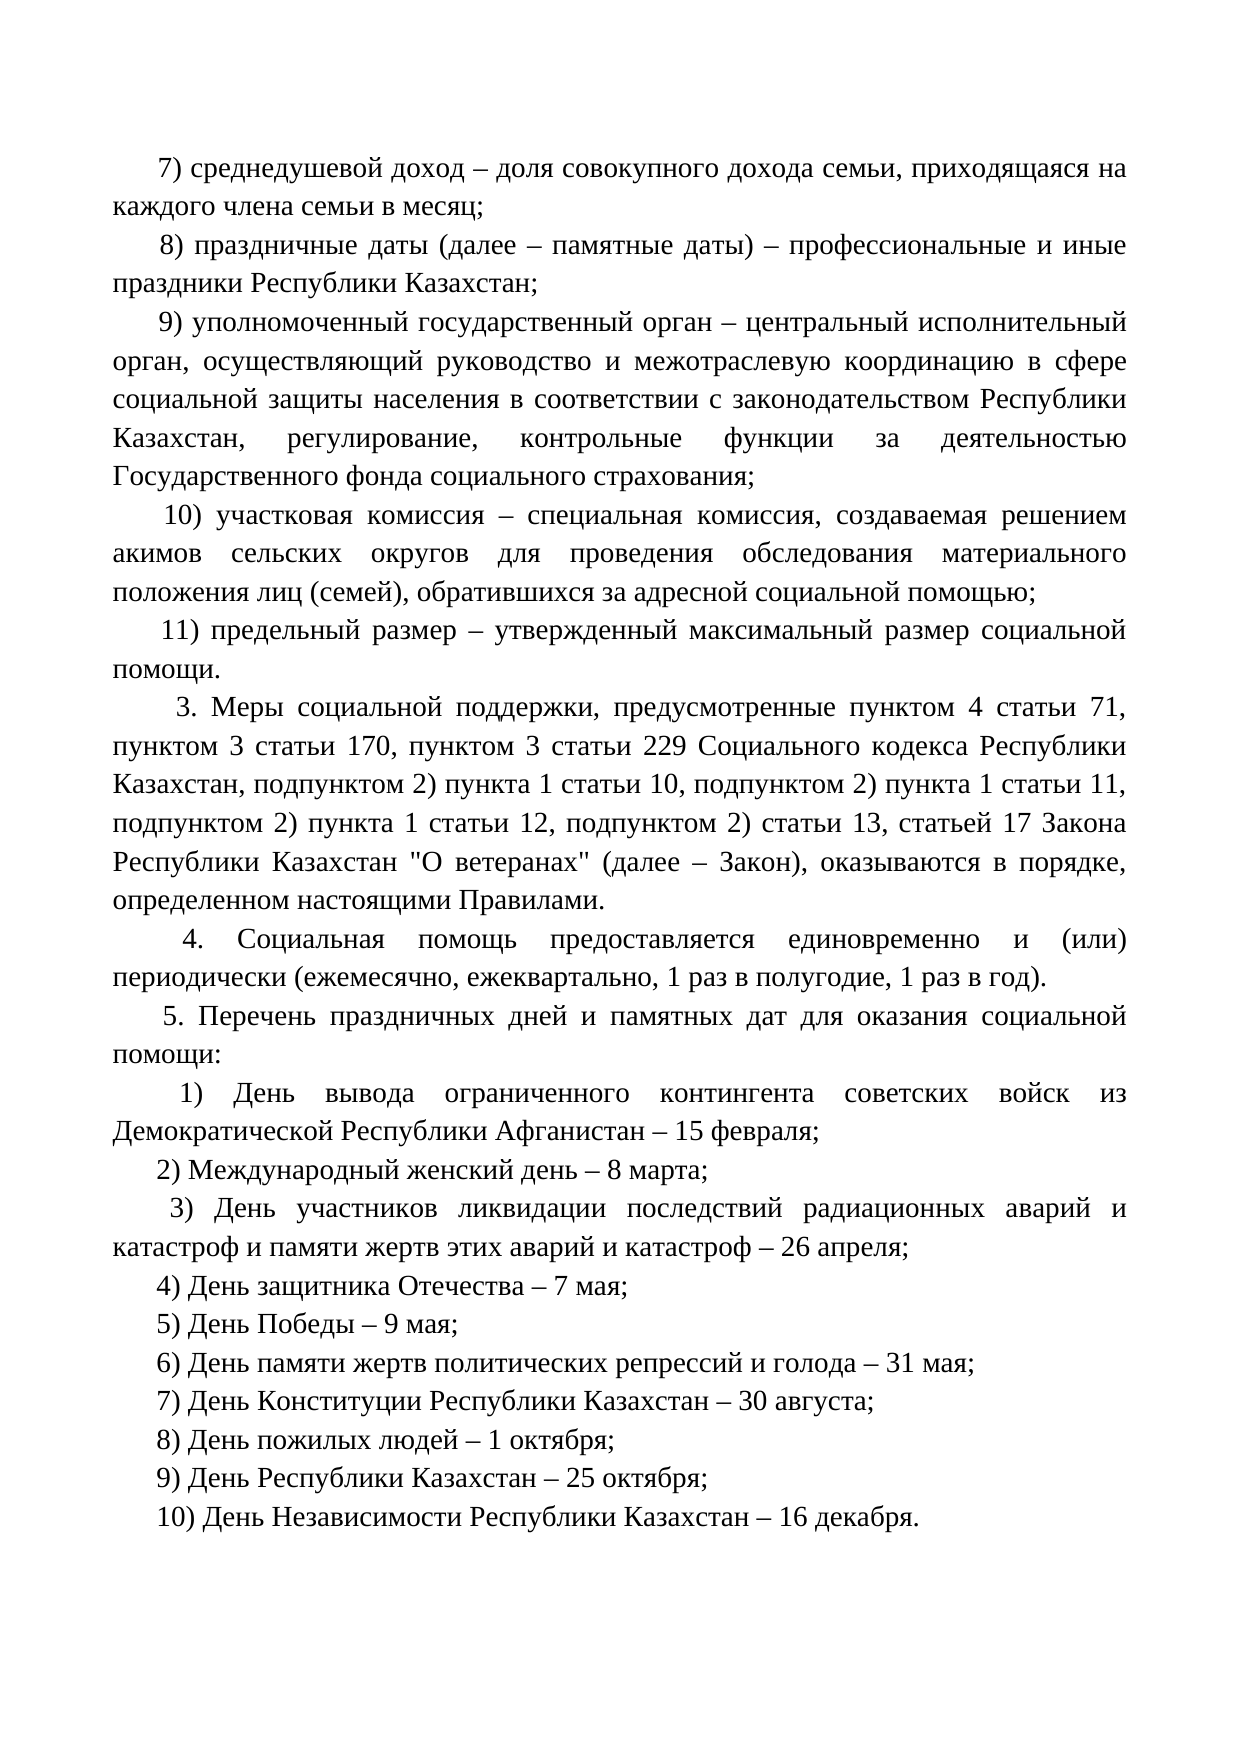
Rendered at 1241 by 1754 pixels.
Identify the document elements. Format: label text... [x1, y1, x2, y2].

text 9) День Республики Казахстан – 25 октября; [112, 1460, 1128, 1494]
text 3) День участников ликвидации последствий радиационных аварий и катастроф и памяти жертв этих аварий и катастроф – 26 апреля; [112, 1191, 1128, 1263]
text 7) День Конституции Республики Казахстан – 30 августа; [112, 1383, 1128, 1417]
text 10) День Независимости Республики Казахстан – 16 декабря. [112, 1499, 1128, 1532]
text 3. Меры социальной поддержки, предусмотренные пунктом 4 статьи 71, пунктом 3 статьи 170, пунктом 3 статьи 229 Социального кодекса Республики Казахстан, подпунктом 2) пункта 1 статьи 10, подпунктом 2) пункта 1 статьи 11, подпунктом 2) пункта 1 статьи 12, подпунктом 2) статьи 13, статьей 17 Закона Республики Казахстан "О ветеранах" (далее – Закон), оказываются в порядке, определенном настоящими Правилами. [112, 689, 1128, 916]
text 10) участковая комиссия – специальная комиссия, создаваемая решением акимов сельских округов для проведения обследования материального положения лиц (семей), обратившихся за адресной социальной помощью; [112, 497, 1128, 607]
text 8) День пожилых людей – 1 октября; [112, 1422, 1128, 1455]
text 9) уполномоченный государственный орган – центральный исполнительный орган, осуществляющий руководство и межотраслевую координацию в сфере социальной защиты населения в соответствии с законодательством Республики Казахстан, регулирование, контрольные функции за деятельностью Государственного фонда социального страхования; [112, 304, 1128, 492]
text 5) День Победы – 9 мая; [112, 1306, 1128, 1340]
text 1) День вывода ограниченного контингента советских войск из Демократической Республики Афганистан – 15 февраля; [112, 1075, 1128, 1147]
text 7) среднедушевой доход – доля совокупного дохода семьи, приходящаяся на каждого члена семьи в месяц; [112, 150, 1128, 222]
text 2) Международный женский день – 8 марта; [112, 1152, 1128, 1186]
text 11) предельный размер – утвержденный максимальный размер социальной помощи. [112, 612, 1128, 684]
text 8) праздничные даты (далее – памятные даты) – профессиональные и иные праздники Республики Казахстан; [112, 227, 1128, 299]
text 5. Перечень праздничных дней и памятных дат для оказания социальной помощи: [112, 998, 1128, 1070]
text 6) День памяти жертв политических репрессий и голода – 31 мая; [112, 1345, 1128, 1378]
text 4) День защитника Отечества – 7 мая; [112, 1268, 1128, 1301]
text 4. Социальная помощь предоставляется единовременно и (или) периодически (ежемесячно, ежеквартально, 1 раз в полугодие, 1 раз в год). [112, 921, 1128, 993]
